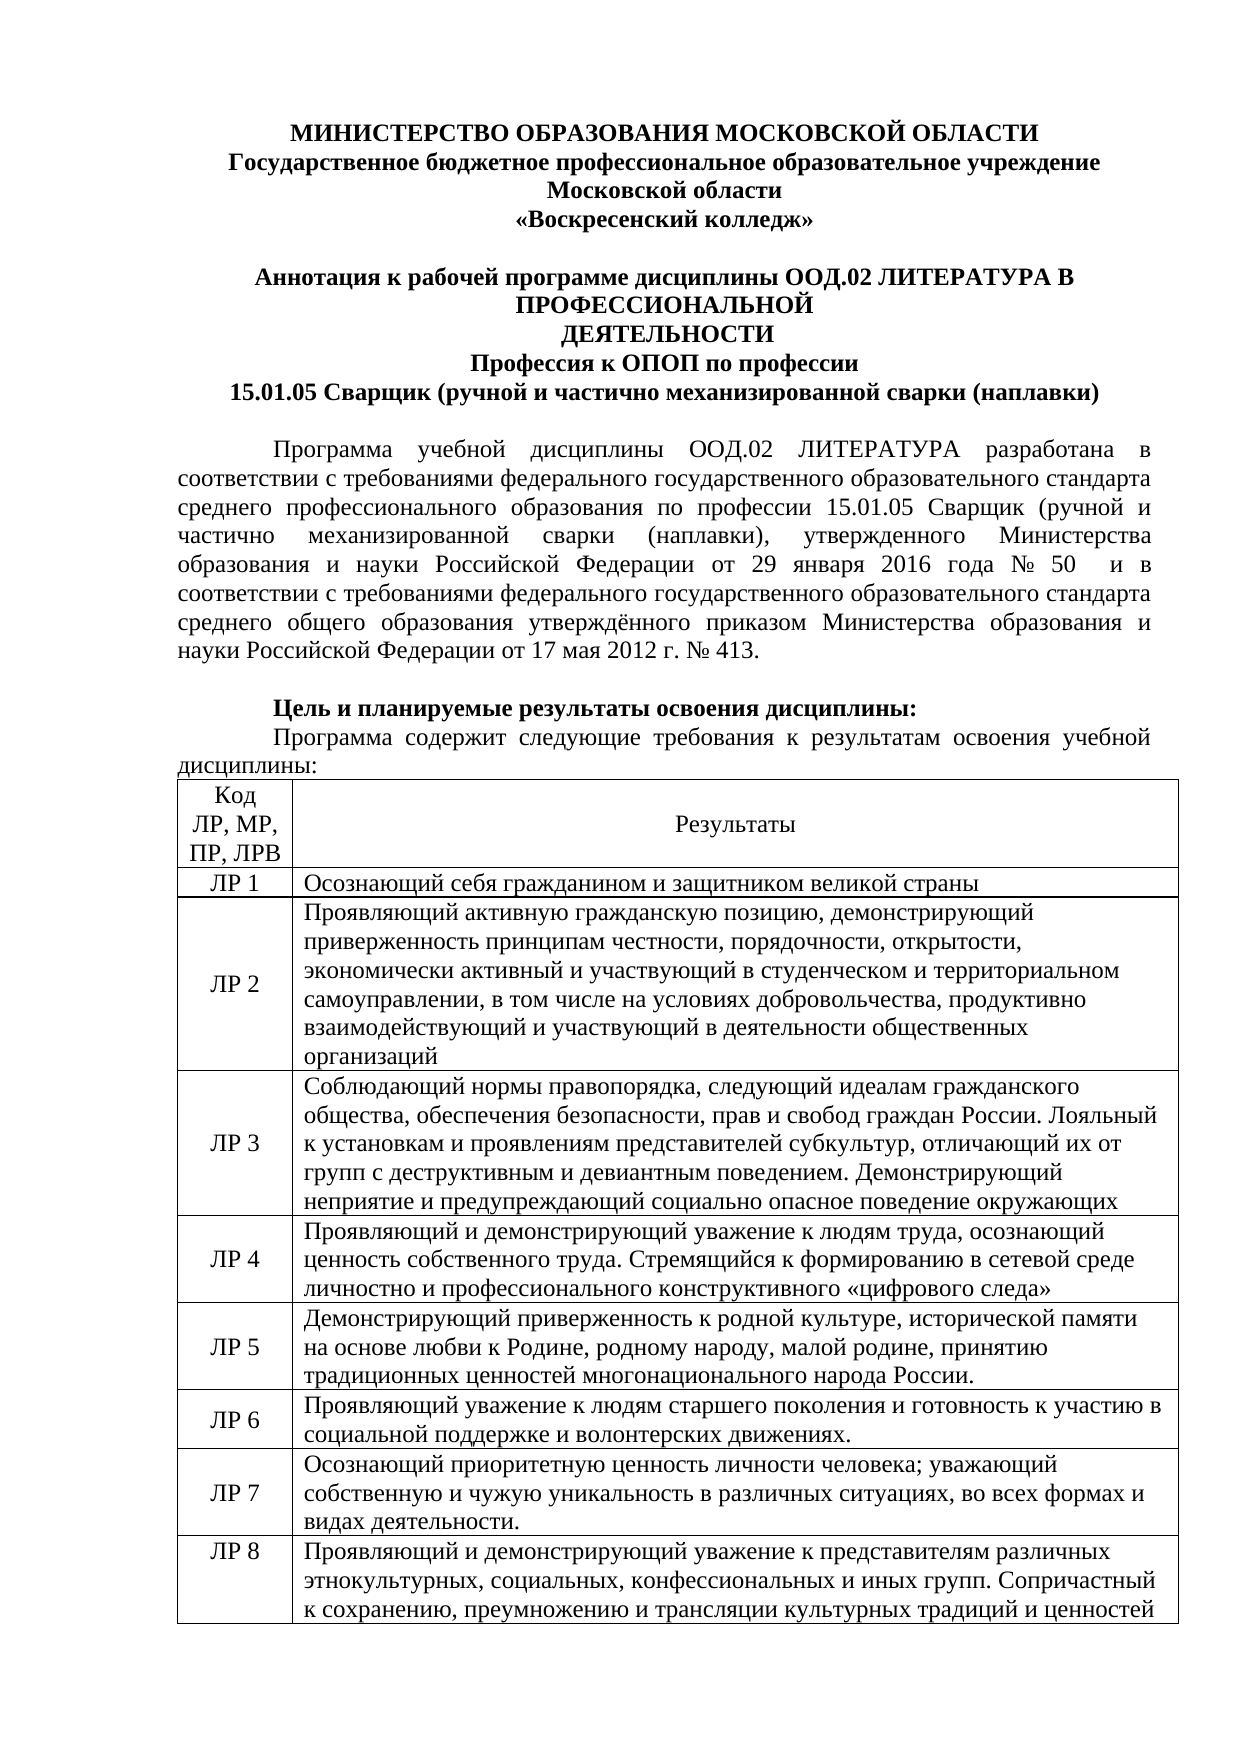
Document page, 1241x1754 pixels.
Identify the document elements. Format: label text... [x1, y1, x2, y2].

text Программа учебной дисциплины ООД.02 ЛИТЕРАТУРА разработана в соответствии с требованиями федерального государственного образовательного стандарта среднего профессионального образования по профессии 15.01.05 Сварщик (ручной и частично механизированной сварки (наплавки), утвержденного Министерства образования и науки Российской Федерации от 29 января 2016 года № 50 и в соответствии с требованиями федерального государственного образовательного стандарта среднего общего образования утверждённого приказом Министерства образования и науки Российской Федерации от 17 мая 2012 г. № 413. [177, 434, 1152, 664]
table_cell ЛР 2 [178, 898, 292, 1070]
text Цель и планируемые результаты освоения дисциплины: [177, 693, 1152, 722]
table_cell ЛР 7 [178, 1449, 292, 1535]
text ДЕЯТЕЛЬНОСТИ [177, 319, 1152, 348]
table_cell ЛР 6 [178, 1390, 292, 1448]
table_header Код ЛР, МР, ПР, ЛРВ [178, 780, 292, 867]
table_cell Проявляющий и демонстрирующий уважение к людям труда, осознающий ценность собственного труда. Стремящийся к формированию в сетевой среде личностно и профессионального конструктивного «цифрового следа» [293, 1216, 1178, 1302]
table_cell ЛР 4 [178, 1216, 292, 1302]
table_cell Осознающий себя гражданином и защитником великой страны [293, 868, 1178, 896]
text Профессия к ОПОП по профессии [177, 348, 1152, 377]
text Программа содержит следующие требования к результатам освоения учебной дисциплины: [177, 722, 1152, 779]
table_cell Проявляющий активную гражданскую позицию, демонстрирующий приверженность принципам честности, порядочности, открытости, экономически активный и участвующий в студенческом и территориальном самоуправлении, в том числе на условиях добровольчества, продуктивно взаимодействующий и участвующий в деятельности общественных организаций [293, 898, 1178, 1070]
text «Воскресенский колледж» [177, 204, 1152, 233]
table_cell Соблюдающий нормы правопорядка, следующий идеалам гражданского общества, обеспечения безопасности, прав и свобод граждан России. Лояльный к установкам и проявлениям представителей субкультур, отличающий их от групп с деструктивным и девиантным поведением. Демонстрирующий неприятие и предупреждающий социально опасное поведение окружающих [293, 1071, 1178, 1215]
table_cell Демонстрирующий приверженность к родной культуре, исторической памяти на основе любви к Родине, родному народу, малой родине, принятию традиционных ценностей многонационального народа России. [293, 1303, 1178, 1389]
text Аннотация к рабочей программе дисциплины ООД.02 ЛИТЕРАТУРА В ПРОФЕССИОНАЛЬНОЙ [177, 262, 1152, 319]
table_cell Проявляющий уважение к людям старшего поколения и готовность к участию в социальной поддержке и волонтерских движениях. [293, 1390, 1178, 1448]
text Московской области [177, 176, 1152, 204]
text МИНИСТЕРСТВО ОБРАЗОВАНИЯ МОСКОВСКОЙ ОБЛАСТИ [177, 118, 1152, 147]
text Государственное бюджетное профессиональное образовательное учреждение [177, 147, 1152, 176]
text 15.01.05 Сварщик (ручной и частично механизированной сварки (наплавки) [177, 377, 1152, 406]
table_header Результаты [293, 780, 1178, 867]
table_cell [293, 1536, 1178, 1622]
table_cell Осознающий приоритетную ценность личности человека; уважающий собственную и чужую уникальность в различных ситуациях, во всех формах и видах деятельности. [293, 1449, 1178, 1535]
table_cell ЛР 1 [178, 868, 292, 896]
table_cell ЛР 8 [178, 1536, 292, 1622]
table_cell ЛР 3 [178, 1071, 292, 1215]
table_cell ЛР 5 [178, 1303, 292, 1389]
